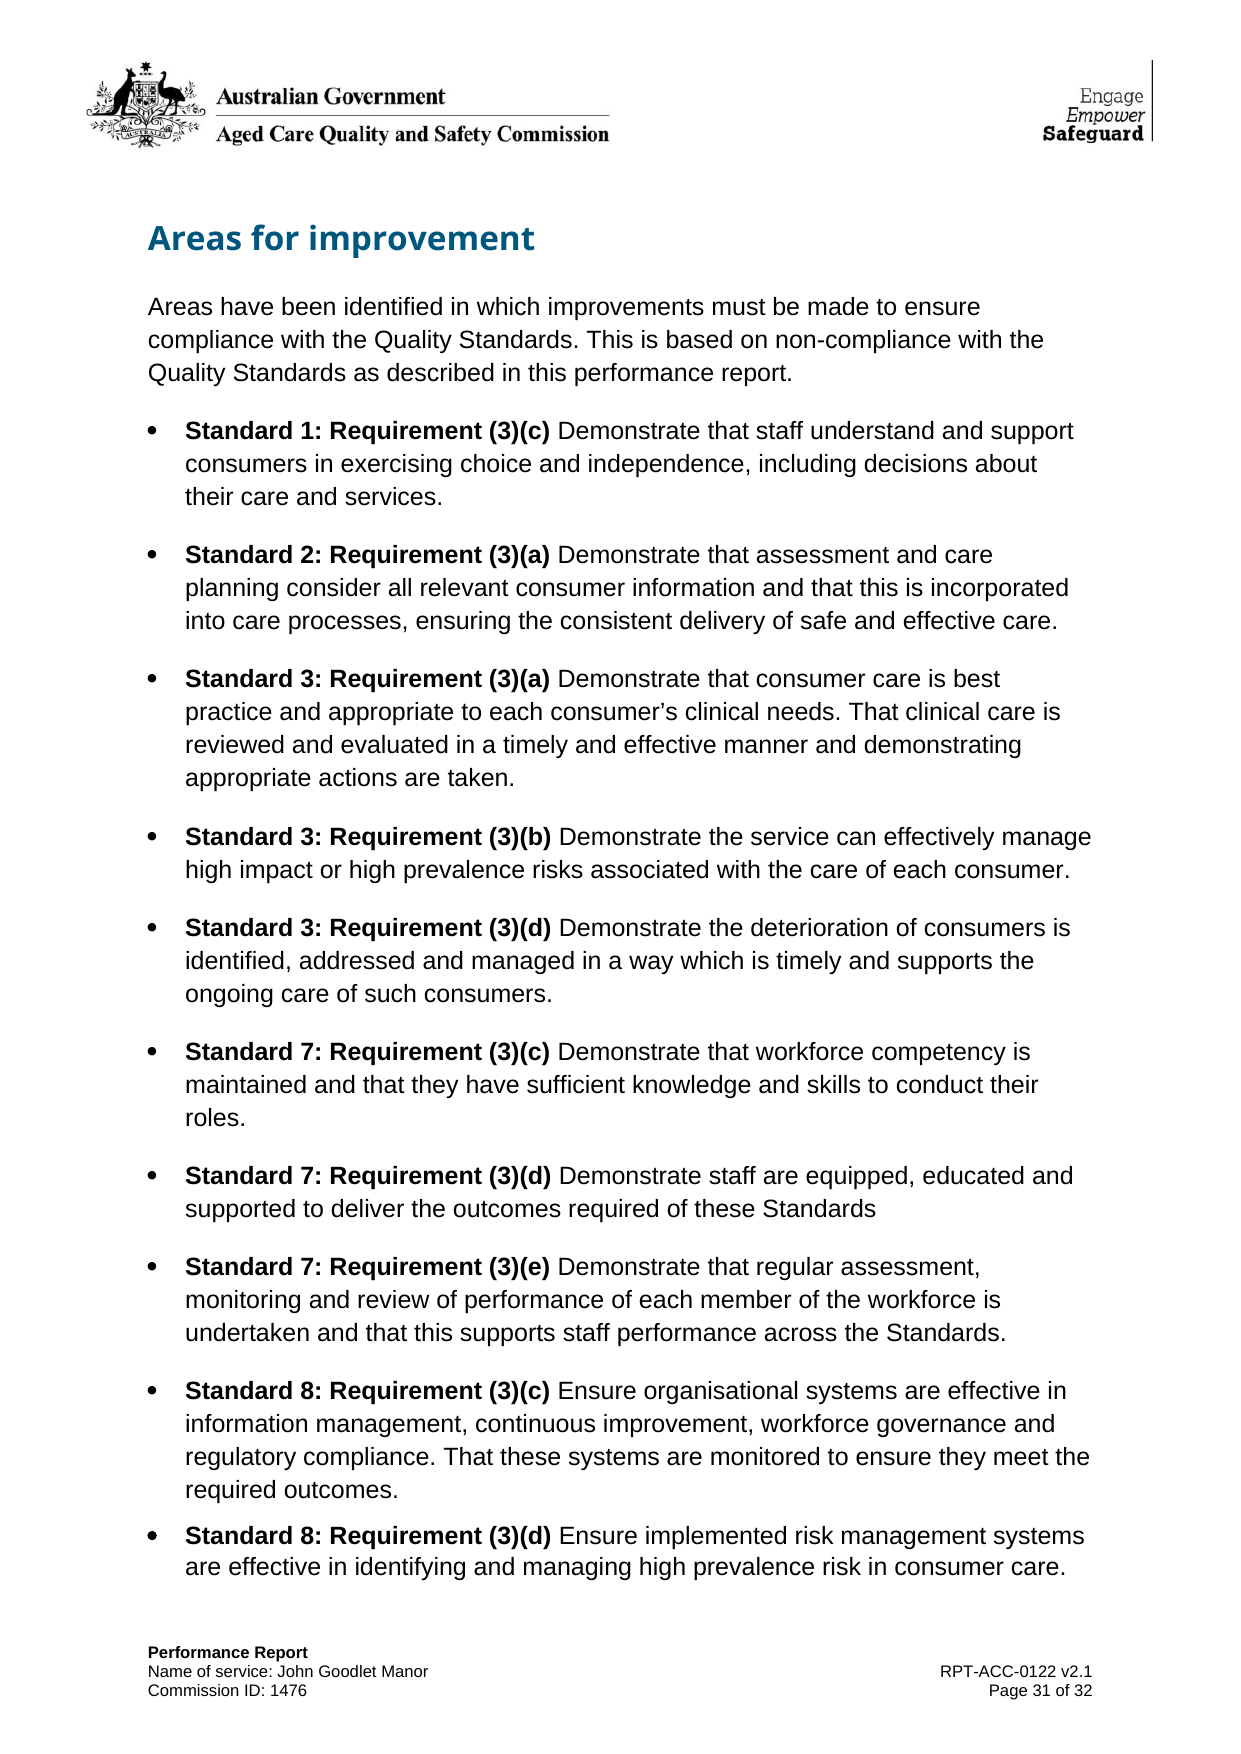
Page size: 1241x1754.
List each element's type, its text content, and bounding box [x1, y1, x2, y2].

subtitle Areas for improvement [148, 215, 1092, 260]
list Standard 3: Requirement (3)(b) Demonstrate the service can effectively manage high impact or high prevalence risks associated with the care of each consumer. [148, 821, 1092, 883]
list Standard 2: Requirement (3)(a) Demonstrate that assessment and care planning consider all relevant consumer information and that this is incorporated into care processes, ensuring the consistent delivery of safe and effective care. [148, 540, 1092, 635]
picture [0, 0, 1241, 169]
list Standard 3: Requirement (3)(a) Demonstrate that consumer care is best practice and appropriate to each consumer’s clinical needs. That clinical care is reviewed and evaluated in a timely and effective manner and demonstrating appropriate actions are taken. [148, 664, 1092, 792]
list Standard 7: Requirement (3)(e) Demonstrate that regular assessment, monitoring and review of performance of each member of the workforce is undertaken and that this supports staff performance across the Standards. [148, 1252, 1092, 1347]
text Areas have been identified in which improvements must be made to ensure compliance with the Quality Standards. This is based on non-compliance with the Quality Standards as described in this performance report. [148, 292, 1092, 387]
list Standard 3: Requirement (3)(d) Demonstrate the deterioration of consumers is identified, addressed and managed in a way which is timely and supports the ongoing care of such consumers. [148, 913, 1092, 1007]
list Standard 7: Requirement (3)(d) Demonstrate staff are equipped, educated and supported to deliver the outcomes required of these Standards [148, 1161, 1092, 1223]
list Standard 7: Requirement (3)(c) Demonstrate that workforce competency is maintained and that they have sufficient knowledge and skills to conduct their roles. [148, 1037, 1092, 1132]
list Standard 1: Requirement (3)(c) Demonstrate that staff understand and support consumers in exercising choice and independence, including decisions about their care and services. [148, 416, 1092, 511]
list Standard 8: Requirement (3)(c) Ensure organisational systems are effective in information management, continuous improvement, workforce governance and regulatory compliance. That these systems are monitored to ensure they meet the required outcomes. [148, 1376, 1092, 1504]
